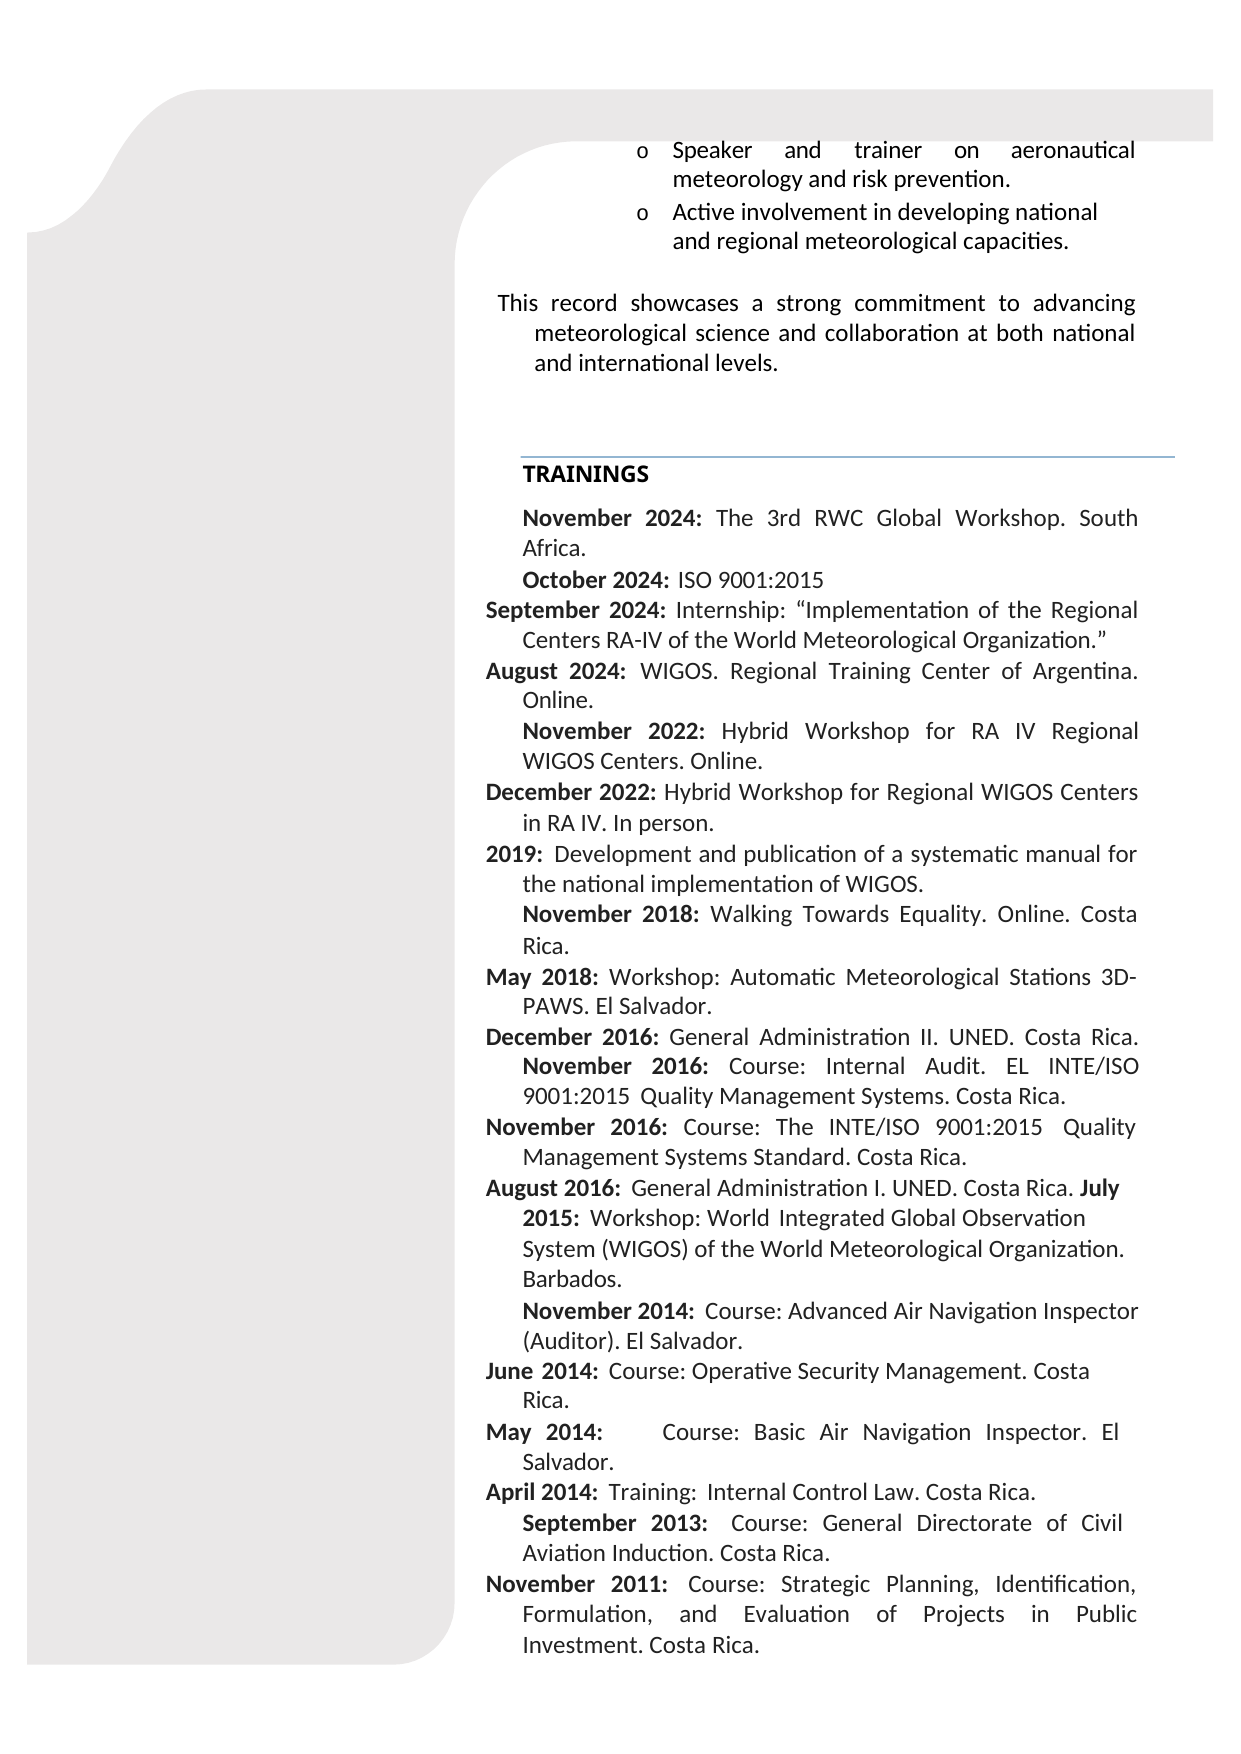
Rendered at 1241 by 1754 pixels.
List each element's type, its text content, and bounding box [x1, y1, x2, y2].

text August 2016: General Administration I. UNED. Costa Rica. July 2015: Workshop: World Integrated Global Observation System (WIGOS) of the World Meteorological Organization. Barbados. [486, 1172, 1137, 1294]
text December 2022: Hybrid Workshop for Regional WIGOS Centers in RA IV. In person. [486, 776, 1139, 838]
text May 2014: Course: Basic Air Navigation Inspector. El Salvador. [486, 1417, 1137, 1476]
text December 2016: General Administration II. UNED. Costa Rica. November 2016: Course: Internal Audit. EL INTE/ISO 9001:2015 Quality Management Systems. Costa Rica. [486, 1021, 1139, 1111]
list Active involvement in developing national and regional meteorological capacities. [636, 196, 1137, 256]
text April 2014: Training: Internal Control Law. Costa Rica. September 2013: Course: General Directorate of Civil Aviation Induction. Costa Rica. [486, 1476, 1137, 1568]
text TRAININGS [522, 426, 1181, 489]
text November 2022: Hybrid Workshop for RA IV Regional WIGOS Centers. Online. [522, 716, 1139, 776]
text October 2024: ISO 9001:2015 [522, 564, 1181, 594]
text November 2014: Course: Advanced Air Navigation Inspector (Auditor). El Salvador. [522, 1295, 1181, 1355]
text November 2011: Course: Strategic Planning, Identification, Formulation, and Evaluation of Projects in Public Investment. Costa Rica. [486, 1568, 1137, 1659]
text June 2014: Course: Operative Security Management. Costa Rica. [486, 1355, 1137, 1415]
text May 2018: Workshop: Automatic Meteorological Stations 3D-PAWS. El Salvador. [486, 961, 1137, 1021]
text This record showcases a strong commitment to advancing meteorological science and collaboration at both national and international levels. [497, 287, 1136, 377]
text August 2024: WIGOS. Regional Training Center of Argentina. Online. [486, 655, 1139, 715]
list Speaker and trainer on aeronautical meteorology and risk prevention. [636, 134, 1137, 194]
text 2019: Development and publication of a systematic manual for the national implementation of WIGOS. [486, 838, 1138, 898]
text November 2024: The 3rd RWC Global Workshop. South Africa. [522, 502, 1139, 562]
text November 2016: Course: The INTE/ISO 9001:2015 Quality Management Systems Standard. Costa Rica. [486, 1112, 1136, 1172]
text November 2018: Walking Towards Equality. Online. Costa Rica. [522, 898, 1138, 960]
text September 2024: Internship: “Implementation of the Regional Centers RA-IV of the World Meteorological Organization.” [486, 594, 1139, 655]
